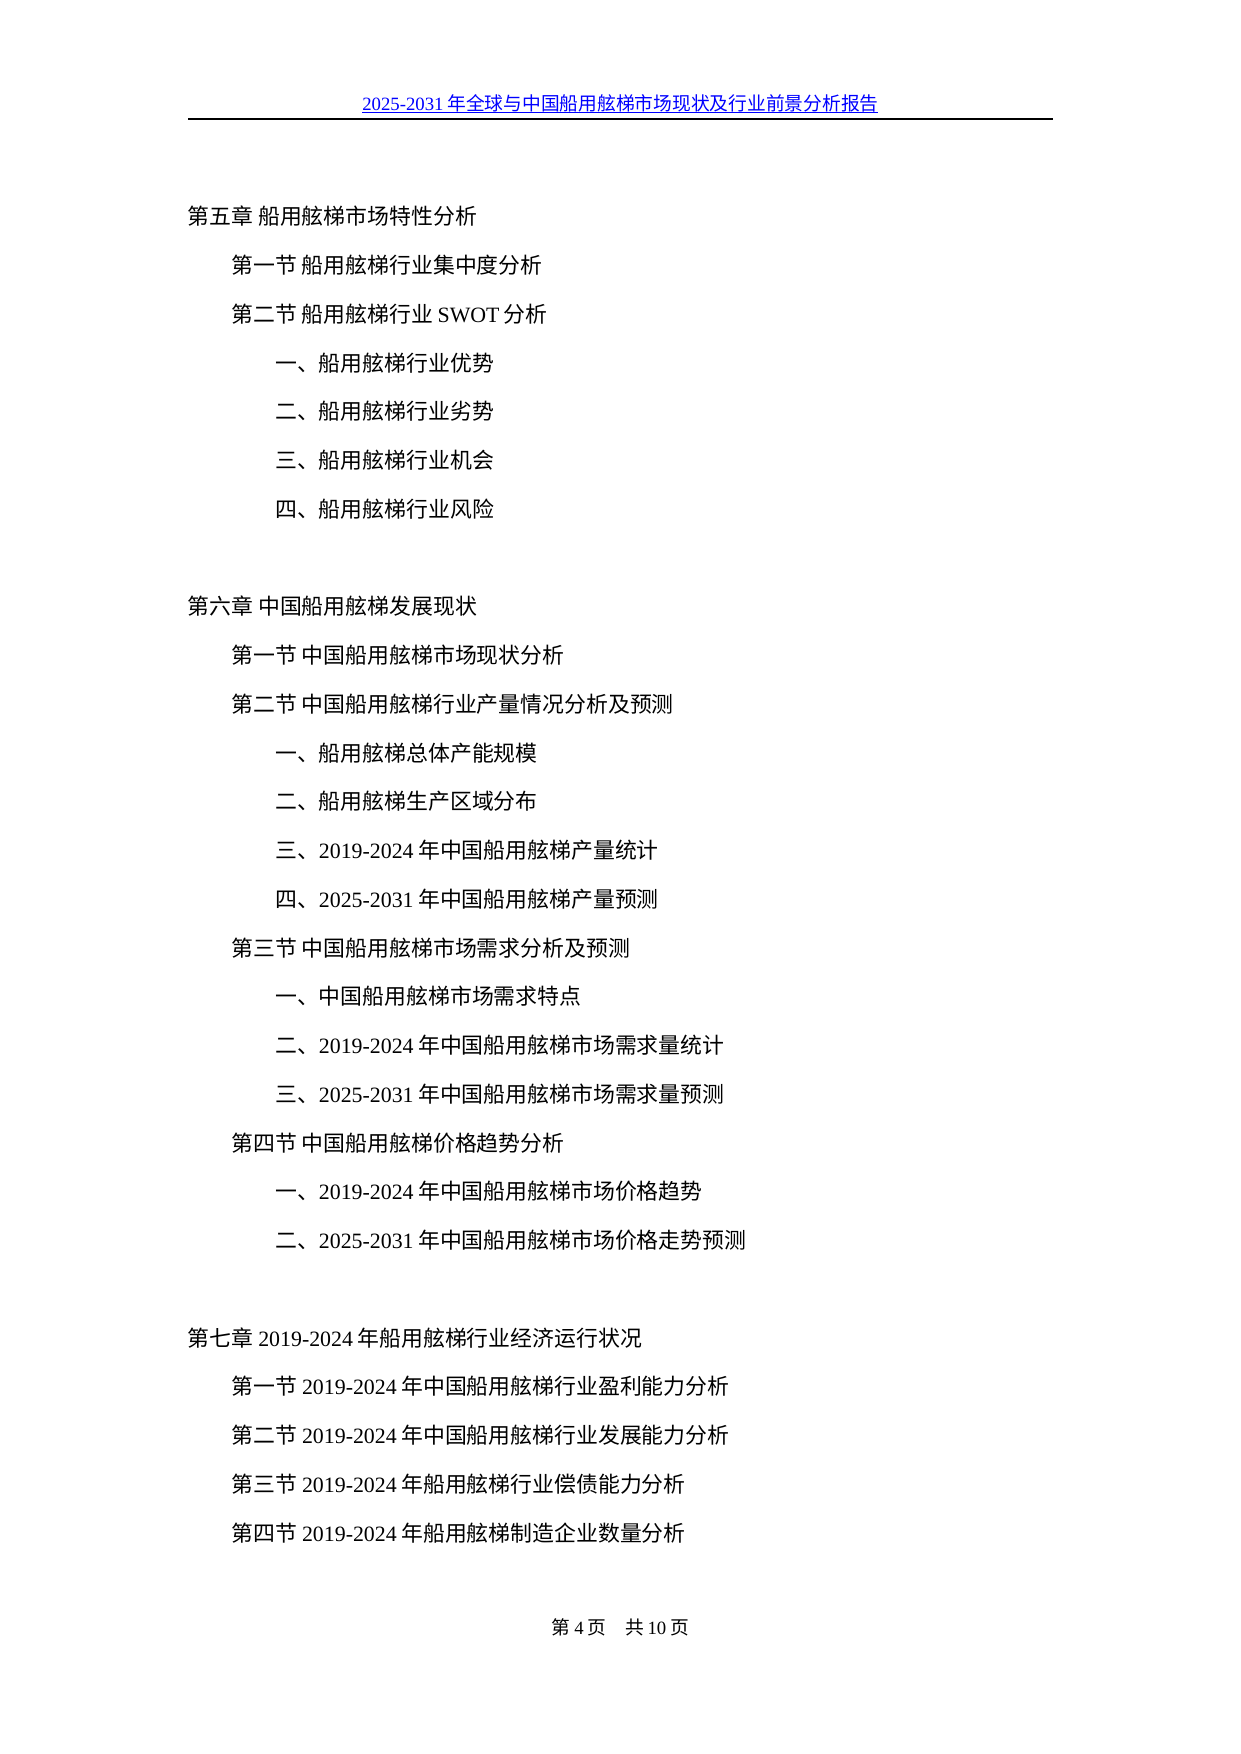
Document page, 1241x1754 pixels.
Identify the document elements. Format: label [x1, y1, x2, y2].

text [187, 150, 1053, 1548]
